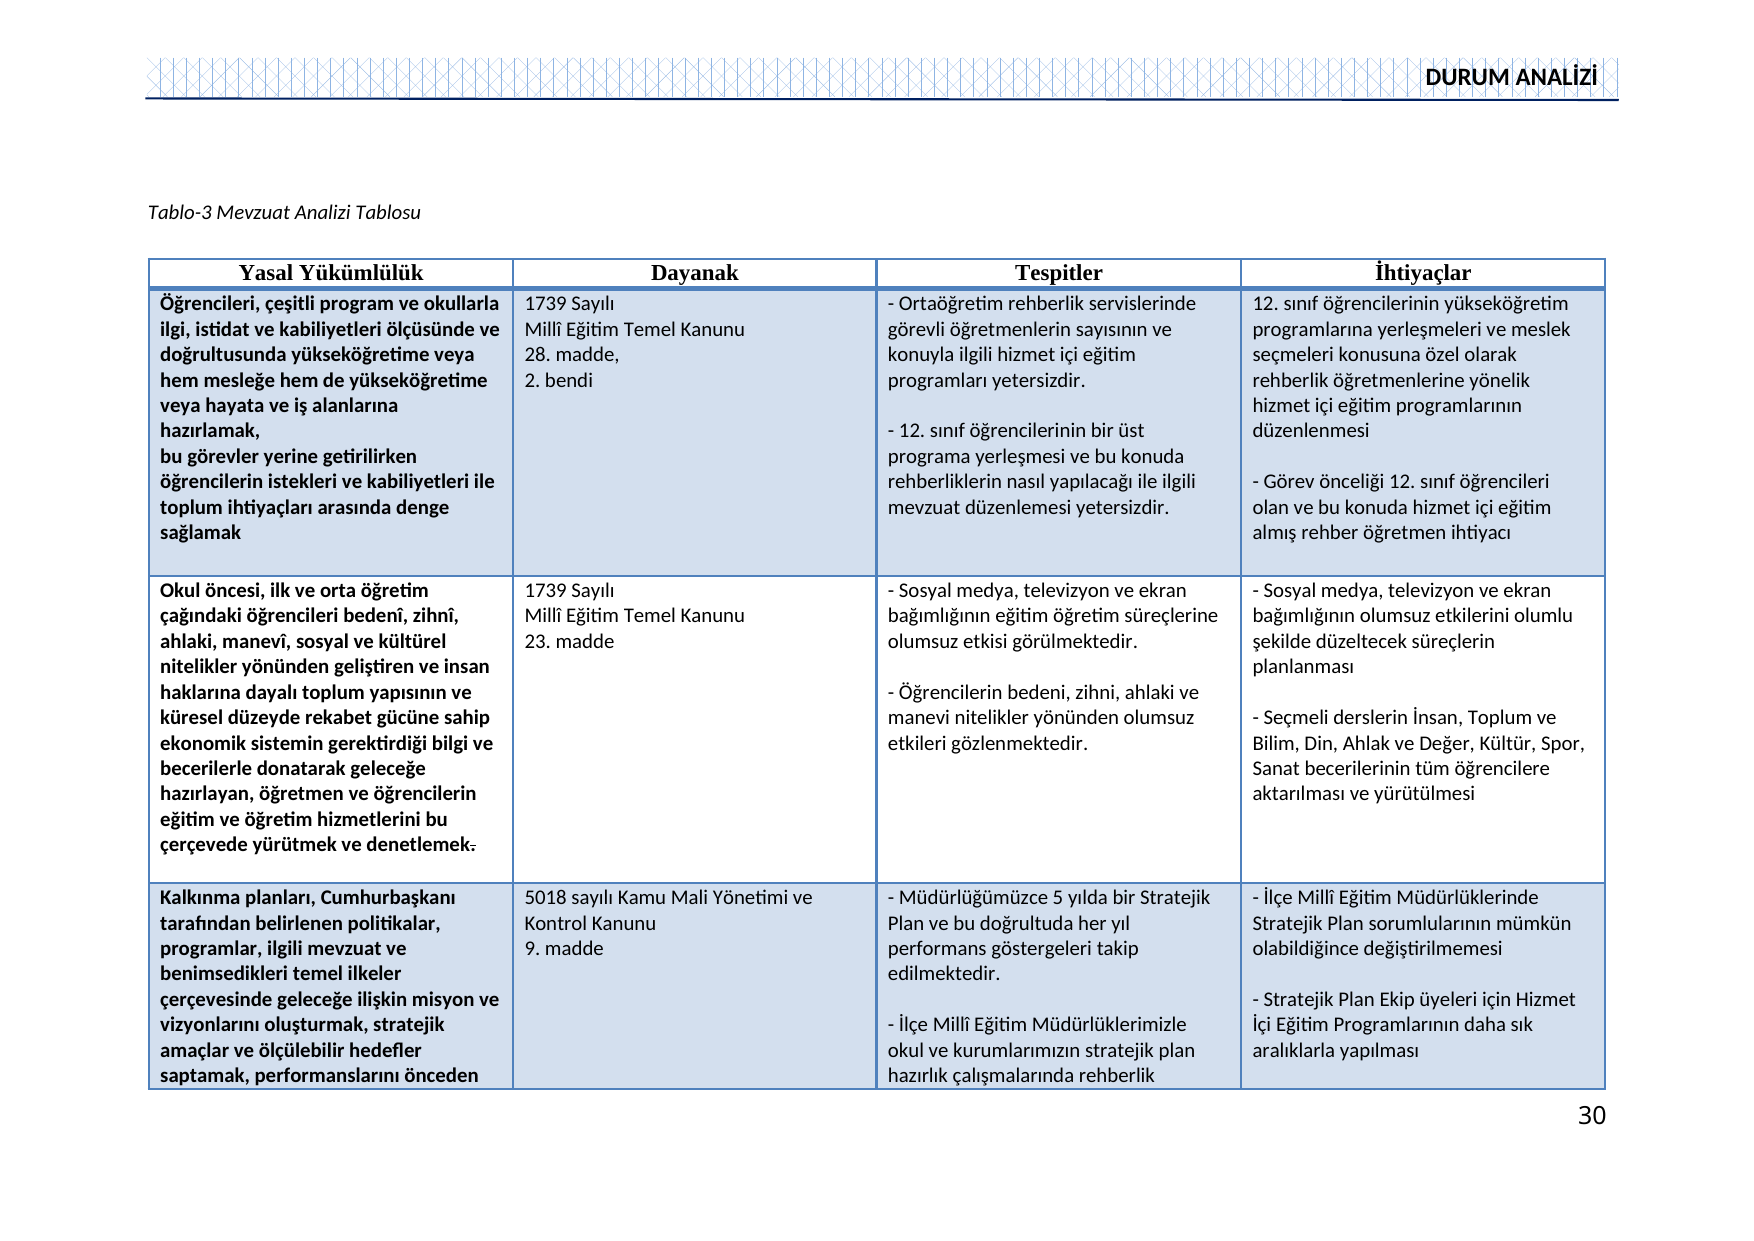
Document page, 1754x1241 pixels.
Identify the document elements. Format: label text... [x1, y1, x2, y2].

table_header İhtiyaçlar [1242, 260, 1604, 286]
table_header Dayanak [514, 260, 875, 286]
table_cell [514, 884, 875, 1088]
table_cell 1739 Sayılı Millî Eğitim Temel Kanunu 23. madde [514, 577, 875, 882]
table_cell 1739 Sayılı Millî Eğitim Temel Kanunu 28. madde, 2. bendi [514, 291, 875, 575]
table_cell Öğrencileri, çeşitli program ve okullarla ilgi, istidat ve kabiliyetleri ölçüsünde ve doğrultusunda yükseköğretime veya hem mesleğe hem de yükseköğretime veya hayata ve iş alanlarına hazırlamak, bu görevler yerine getirilirken öğrencilerin istekleri ve kabiliyetleri ile toplum ihtiyaçları arasında denge sağlamak [150, 291, 512, 575]
table_header Yasal Yükümlülük [150, 260, 512, 286]
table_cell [1242, 884, 1604, 1088]
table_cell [878, 884, 1240, 1088]
table_cell - Sosyal medya, televizyon ve ekran bağımlığının eğitim öğretim süreçlerine olumsuz etkisi görülmektedir. - Öğrencilerin bedeni, zihni, ahlaki ve manevi nitelikler yönünden olumsuz etkileri gözlenmektedir. [878, 577, 1240, 882]
table_cell - Ortaöğretim rehberlik servislerinde görevli öğretmenlerin sayısının ve konuyla ilgili hizmet içi eğitim programları yetersizdir. - 12. sınıf öğrencilerinin bir üst programa yerleşmesi ve bu konuda rehberliklerin nasıl yapılacağı ile ilgili mevzuat düzenlemesi yetersizdir. [878, 291, 1240, 575]
text Tablo-3 Mevzuat Analizi Tablosu [148, 199, 1606, 224]
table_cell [150, 884, 512, 1088]
table_cell - Sosyal medya, televizyon ve ekran bağımlığının olumsuz etkilerini olumlu şekilde düzeltecek süreçlerin planlanması - Seçmeli derslerin İnsan, Toplum ve Bilim, Din, Ahlak ve Değer, Kültür, Spor, Sanat becerilerinin tüm öğrencilere aktarılması ve yürütülmesi [1242, 577, 1604, 882]
table_header Tespitler [878, 260, 1240, 286]
table_cell 12. sınıf öğrencilerinin yükseköğretim programlarına yerleşmeleri ve meslek seçmeleri konusuna özel olarak rehberlik öğretmenlerine yönelik hizmet içi eğitim programlarının düzenlenmesi - Görev önceliği 12. sınıf öğrencileri olan ve bu konuda hizmet içi eğitim almış rehber öğretmen ihtiyacı [1242, 291, 1604, 575]
table_cell Okul öncesi, ilk ve orta öğretim çağındaki öğrencileri bedenî, zihnî, ahlaki, manevî, sosyal ve kültürel nitelikler yönünden geliştiren ve insan haklarına dayalı toplum yapısının ve küresel düzeyde rekabet gücüne sahip ekonomik sistemin gerektirdiği bilgi ve becerilerle donatarak geleceğe hazırlayan, öğretmen ve öğrencilerin eğitim ve öğretim hizmetlerini bu çerçevede yürütmek ve denetlemek. [150, 577, 512, 882]
